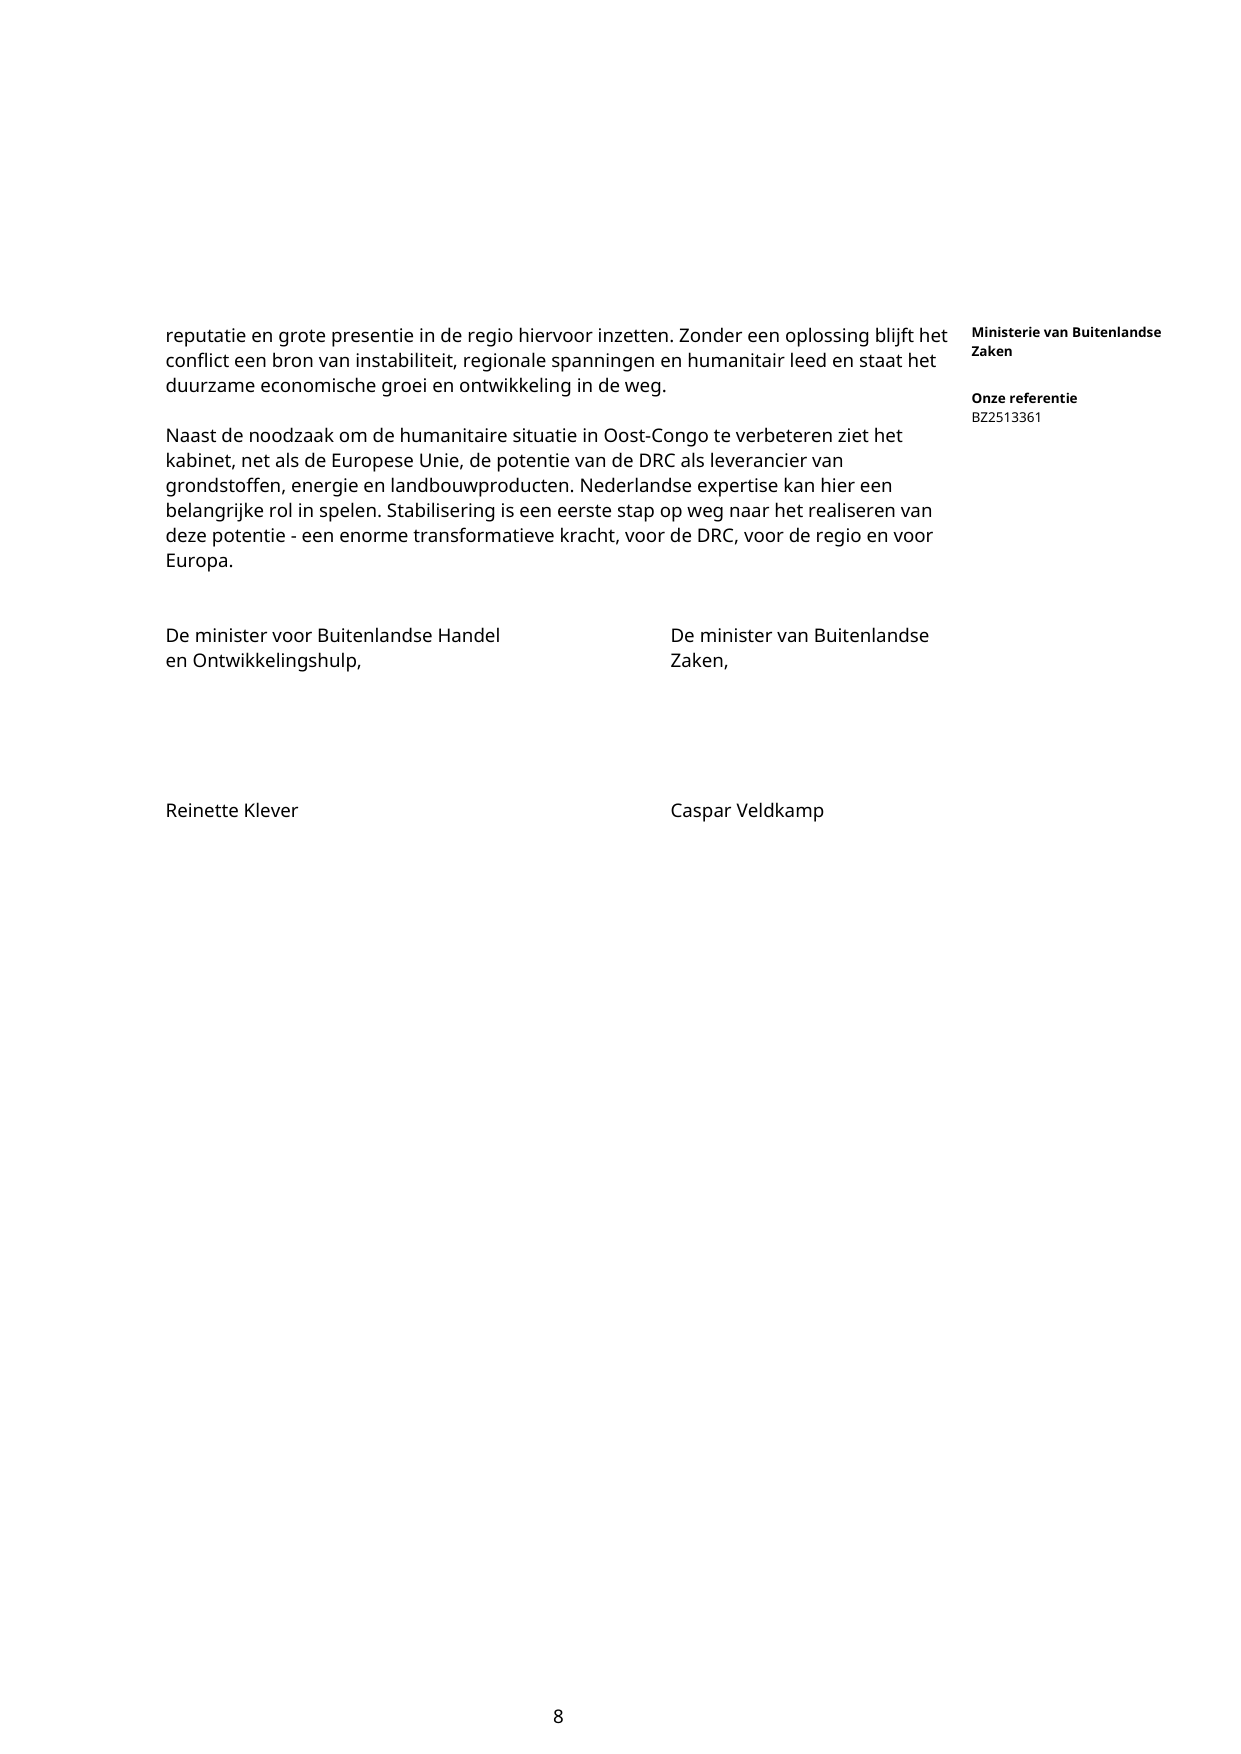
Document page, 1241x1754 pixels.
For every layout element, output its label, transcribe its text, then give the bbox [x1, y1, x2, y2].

table_header De minister van Buitenlandse Zaken, Caspar Veldkamp [670, 623, 972, 899]
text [165, 322, 951, 397]
text Naast de noodzaak om de humanitaire situatie in Oost-Congo te verbeteren ziet het kabinet, net als de Europese Unie, de potentie van de DRC als leverancier van grondstoffen, energie en landbouwproducten. Nederlandse expertise kan hier een belangrijke rol in spelen. Stabilisering is een eerste stap op weg naar het realiseren van deze potentie - een enorme transformatieve kracht, voor de DRC, voor de regio en voor Europa. [165, 422, 951, 572]
table_header De minister voor Buitenlandse Handel en Ontwikkelingshulp, Reinette Klever [165, 623, 670, 899]
